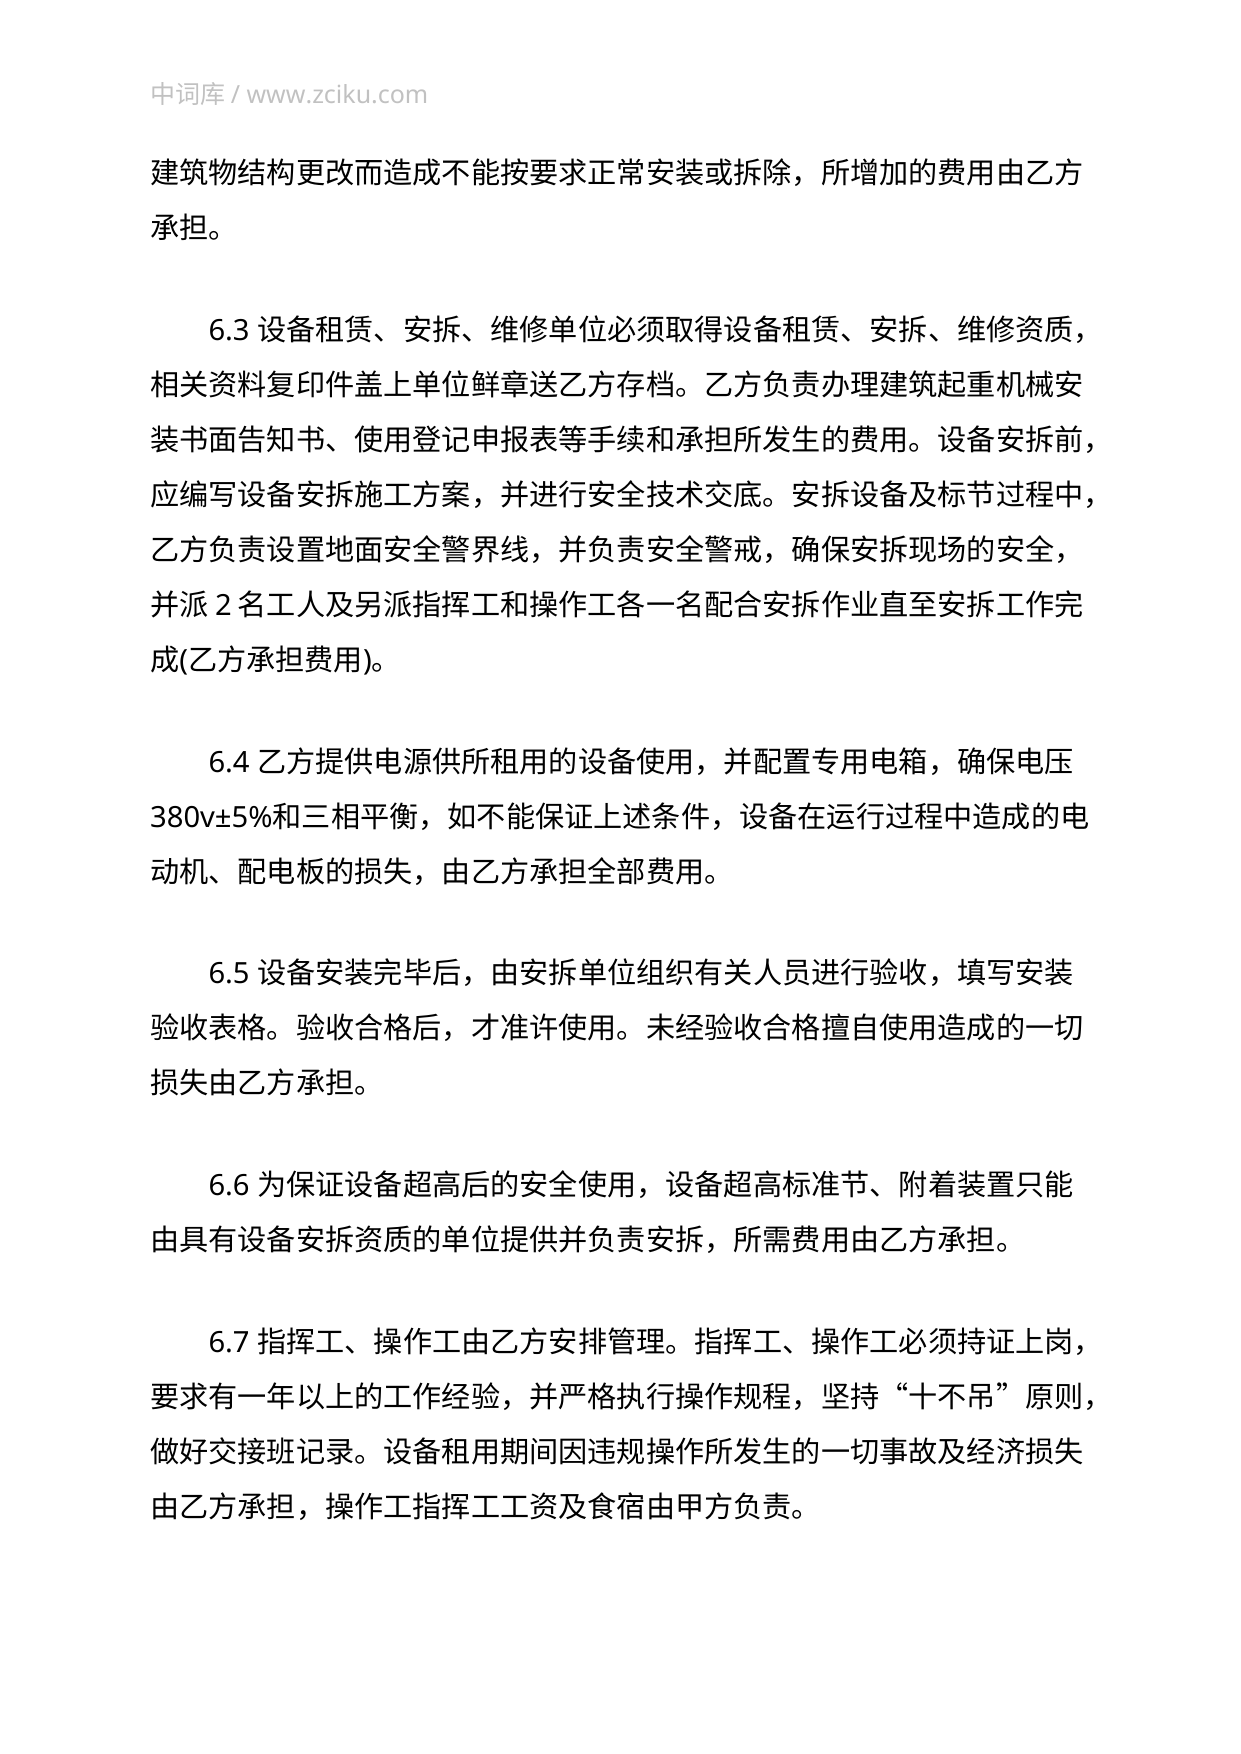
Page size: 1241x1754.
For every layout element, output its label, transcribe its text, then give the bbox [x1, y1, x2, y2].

text 6.5 设备安装完毕后，由安拆单位组织有关人员进行验收，填写安装验收表格。验收合格后，才准许使用。未经验收合格擅自使用造成的一切损失由乙方承担。 [150, 950, 1090, 1102]
text 6.6 为保证设备超高后的安全使用，设备超高标准节、附着装置只能由具有设备安拆资质的单位提供并负责安拆，所需费用由乙方承担。 [150, 1162, 1090, 1259]
text 6.3 设备租赁、安拆、维修单位必须取得设备租赁、安拆、维修资质，相关资料复印件盖上单位鲜章送乙方存档。乙方负责办理建筑起重机械安装书面告知书、使用登记申报表等手续和承担所发生的费用。设备安拆前，应编写设备安拆施工方案，并进行安全技术交底。安拆设备及标节过程中，乙方负责设置地面安全警界线，并负责安全警戒，确保安拆现场的安全，并派 2名工人及另派指挥工和操作工各一名配合安拆作业直至安拆工作完成(乙方承担费用)。 [150, 307, 1090, 679]
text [150, 150, 1090, 247]
text 6.7 指挥工、操作工由乙方安排管理。指挥工、操作工必须持证上岗，要求有一年以上的工作经验，并严格执行操作规程，坚持“十不吊”原则，做好交接班记录。设备租用期间因违规操作所发生的一切事故及经济损失由乙方承担，操作工指挥工工资及食宿由甲方负责。 [150, 1318, 1090, 1526]
text 6.4 乙方提供电源供所租用的设备使用，并配置专用电箱，确保电压380v±5%和三相平衡，如不能保证上述条件，设备在运行过程中造成的电动机、配电板的损失，由乙方承担全部费用。 [150, 738, 1090, 891]
